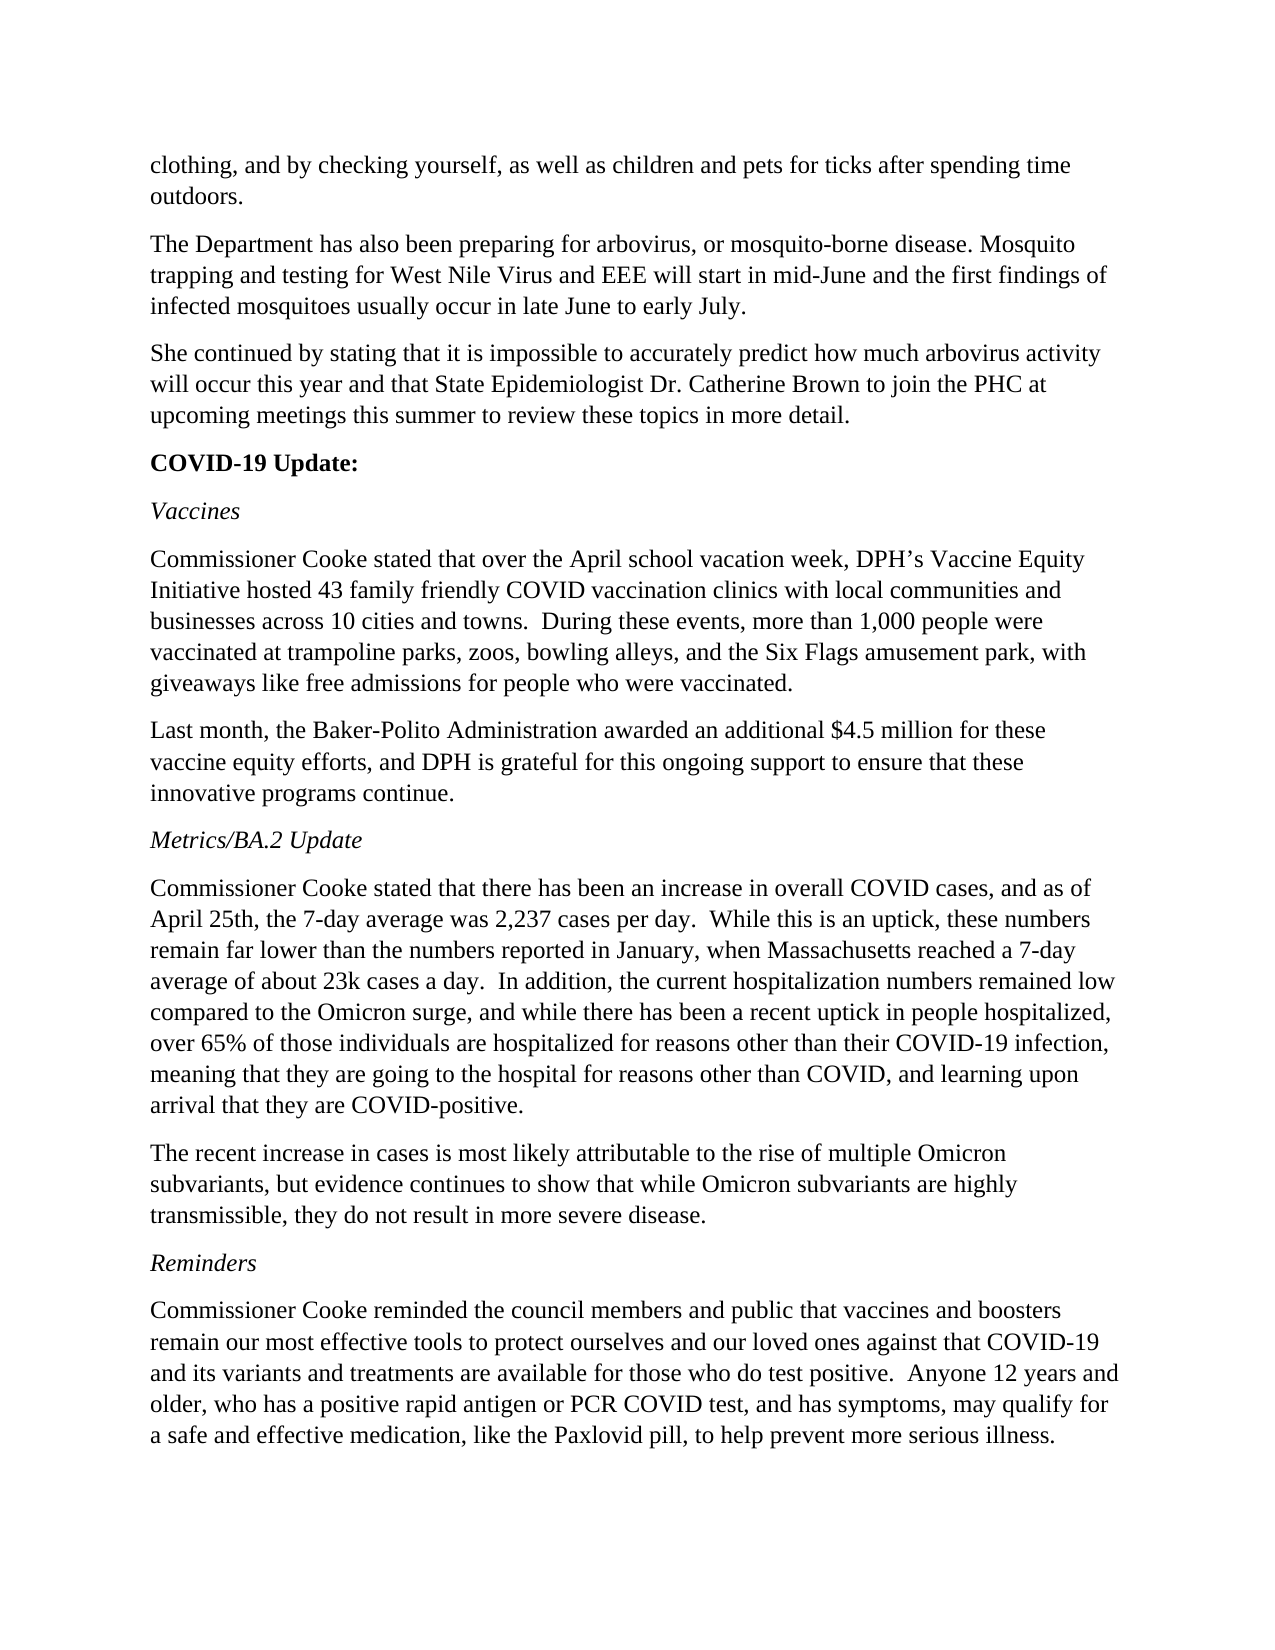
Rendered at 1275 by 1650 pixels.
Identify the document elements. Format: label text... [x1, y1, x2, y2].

text COVID-19 Update: [150, 448, 1125, 477]
text Commissioner Cooke stated that over the April school vacation week, DPH’s Vaccine Equity Initiative hosted 43 family friendly COVID vaccination clinics with local communities and businesses across 10 cities and towns. During these events, more than 1,000 people were vaccinated at trampoline parks, zoos, bowling alleys, and the Six Flags amusement park, with giveaways like free admissions for people who were vaccinated. [150, 544, 1125, 697]
text The Department has also been preparing for arbovirus, or mosquito-borne disease. Mosquito trapping and testing for West Nile Virus and EEE will start in mid-June and the first findings of infected mosquitoes usually occur in late June to early July. [150, 229, 1125, 319]
text She continued by stating that it is impossible to accurately predict how much arbovirus activity will occur this year and that State Epidemiologist Dr. Catherine Brown to join the PHC at upcoming meetings this summer to review these topics in more detail. [150, 338, 1125, 429]
text Vaccines [150, 496, 1125, 525]
text Commissioner Cooke stated that there has been an increase in overall COVID cases, and as of April 25th, the 7-day average was 2,237 cases per day. While this is an uptick, these numbers remain far lower than the numbers reported in January, when Massachusetts reached a 7-day average of about 23k cases a day. In addition, the current hospitalization numbers remained low compared to the Omicron surge, and while there has been a recent uptick in people hospitalized, over 65% of those individuals are hospitalized for reasons other than their COVID-19 infection, meaning that they are going to the hospital for reasons other than COVID, and learning upon arrival that they are COVID-positive. [150, 873, 1125, 1119]
text Reminders [150, 1248, 1125, 1277]
text Commissioner Cooke reminded the council members and public that vaccines and boosters remain our most effective tools to protect ourselves and our loved ones against that COVID-19 and its variants and treatments are available for those who do test positive. Anyone 12 years and older, who has a positive rapid antigen or PCR COVID test, and has symptoms, may qualify for a safe and effective medication, like the Paxlovid pill, to help prevent more serious illness. [150, 1296, 1125, 1448]
text Last month, the Baker-Polito Administration awarded an additional $4.5 million for these vaccine equity efforts, and DPH is grateful for this ongoing support to ensure that these innovative programs continue. [150, 716, 1125, 806]
text The recent increase in cases is most likely attributable to the rise of multiple Omicron subvariants, but evidence continues to show that while Omicron subvariants are highly transmissible, they do not result in more severe disease. [150, 1138, 1125, 1229]
text Metrics/BA.2 Update [150, 825, 1125, 854]
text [150, 150, 1125, 210]
